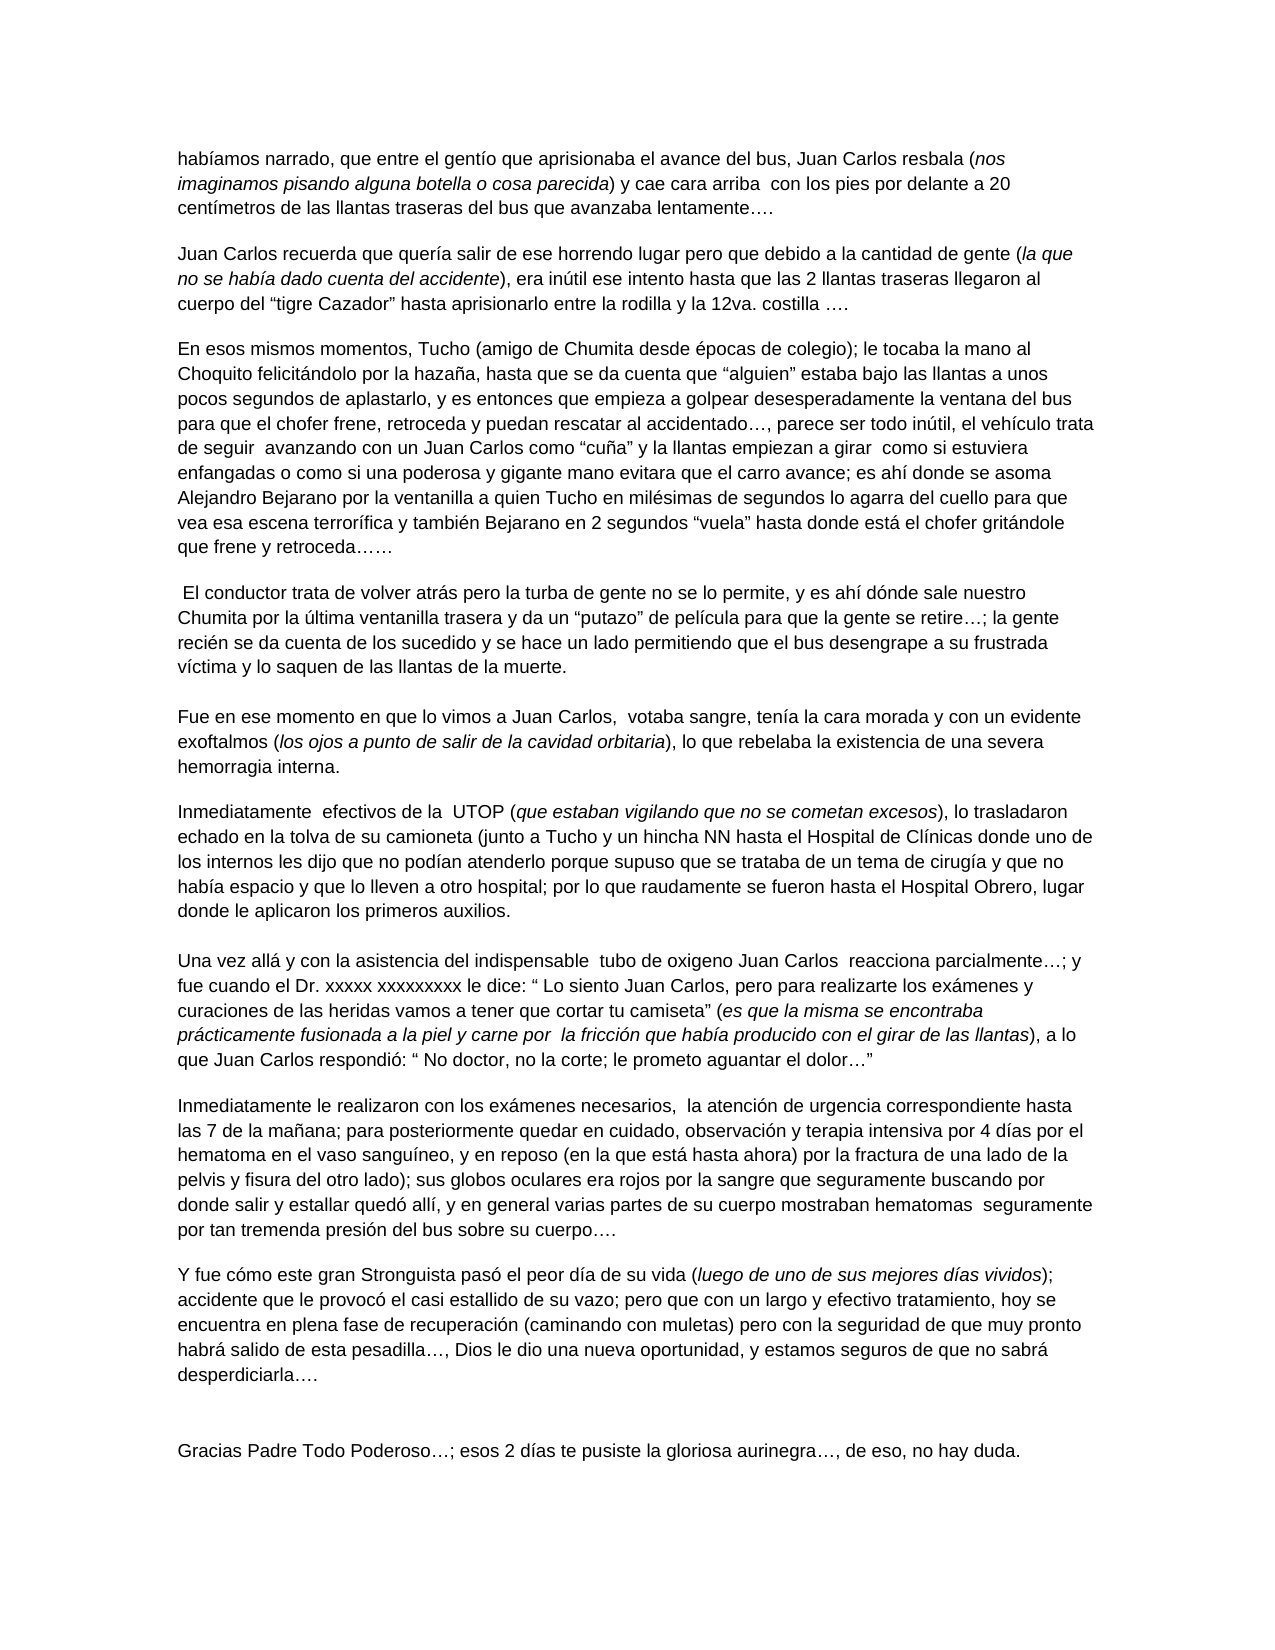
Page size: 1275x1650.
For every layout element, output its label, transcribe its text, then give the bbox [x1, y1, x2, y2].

text Juan Carlos recuerda que quería salir de ese horrendo lugar pero que debido a la cantidad de gente (la que no se había dado cuenta del accidente), era inútil ese intento hasta que las 2 llantas traseras llegaron al cuerpo del “tigre Cazador” hasta aprisionarlo entre la rodilla y la 12va. costilla …. [177, 243, 1098, 314]
text Y fue cómo este gran Stronguista pasó el peor día de su vida (luego de uno de sus mejores días vividos); accidente que le provocó el casi estallido de su vazo; pero que con un largo y efectivo tratamiento, hoy se encuentra en plena fase de recuperación (caminando con muletas) pero con la seguridad de que muy pronto habrá salido de esta pesadilla…, Dios le dio una nueva oportunidad, y estamos seguros de que no sabrá desperdiciarla…. [177, 1264, 1098, 1415]
text Inmediatamente efectivos de la UTOP (que estaban vigilando que no se cometan excesos), lo trasladaron echado en la tolva de su camioneta (junto a Tucho y un hincha NN hasta el Hospital de Clínicas donde uno de los internos les dijo que no podían atenderlo porque supuso que se trataba de un tema de cirugía y que no había espacio y que lo lleven a otro hospital; por lo que raudamente se fueron hasta el Hospital Obrero, lugar donde le aplicaron los primeros auxilios. Una vez allá y con la asistencia del indispensable tubo de oxigeno Juan Carlos reacciona parcialmente…; y fue cuando el Dr. xxxxx xxxxxxxxx le dice: “ Lo siento Juan Carlos, pero para realizarte los exámenes y curaciones de las heridas vamos a tener que cortar tu camiseta” (es que la misma se encontraba prácticamente fusionada a la piel y carne por la fricción que había producido con el girar de las llantas), a lo que Juan Carlos respondió: “ No doctor, no la corte; le prometo aguantar el dolor…” [177, 801, 1098, 1071]
text Inmediatamente le realizaron con los exámenes necesarios, la atención de urgencia correspondiente hasta las 7 de la mañana; para posteriormente quedar en cuidado, observación y terapia intensiva por 4 días por el hematoma en el vaso sanguíneo, y en reposo (en la que está hasta ahora) por la fractura de una lado de la pelvis y fisura del otro lado); sus globos oculares era rojos por la sangre que seguramente buscando por donde salir y estallar quedó allí, y en general varias partes de su cuerpo mostraban hematomas seguramente por tan tremenda presión del bus sobre su cuerpo…. [177, 1095, 1098, 1240]
text En esos mismos momentos, Tucho (amigo de Chumita desde épocas de colegio); le tocaba la mano al Choquito felicitándolo por la hazaña, hasta que se da cuenta que “alguien” estaba bajo las llantas a unos pocos segundos de aplastarlo, y es entonces que empieza a golpear desesperadamente la ventana del bus para que el chofer frene, retroceda y puedan rescatar al accidentado…, parece ser todo inútil, el vehículo trata de seguir avanzando con un Juan Carlos como “cuña” y la llantas empiezan a girar como si estuviera enfangadas o como si una poderosa y gigante mano evitara que el carro avance; es ahí donde se asoma Alejandro Bejarano por la ventanilla a quien Tucho en milésimas de segundos lo agarra del cuello para que vea esa escena terrorífica y también Bejarano en 2 segundos “vuela” hasta donde está el chofer gritándole que frene y retroceda…… [177, 338, 1098, 558]
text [177, 148, 1098, 219]
text El conductor trata de volver atrás pero la turba de gente no se lo permite, y es ahí dónde sale nuestro Chumita por la última ventanilla trasera y da un “putazo” de película para que la gente se retire…; la gente recién se da cuenta de los sucedido y se hace un lado permitiendo que el bus desengrape a su frustrada víctima y lo saquen de las llantas de la muerte. Fue en ese momento en que lo vimos a Juan Carlos, votaba sangre, tenía la cara morada y con un evidente exoftalmos (los ojos a punto de salir de la cavidad orbitaria), lo que rebelaba la existencia de una severa hemorragia interna. [177, 582, 1098, 777]
text Gracias Padre Todo Poderoso…; esos 2 días te pusiste la gloriosa aurinegra…, de eso, no hay duda. [177, 1440, 1098, 1461]
